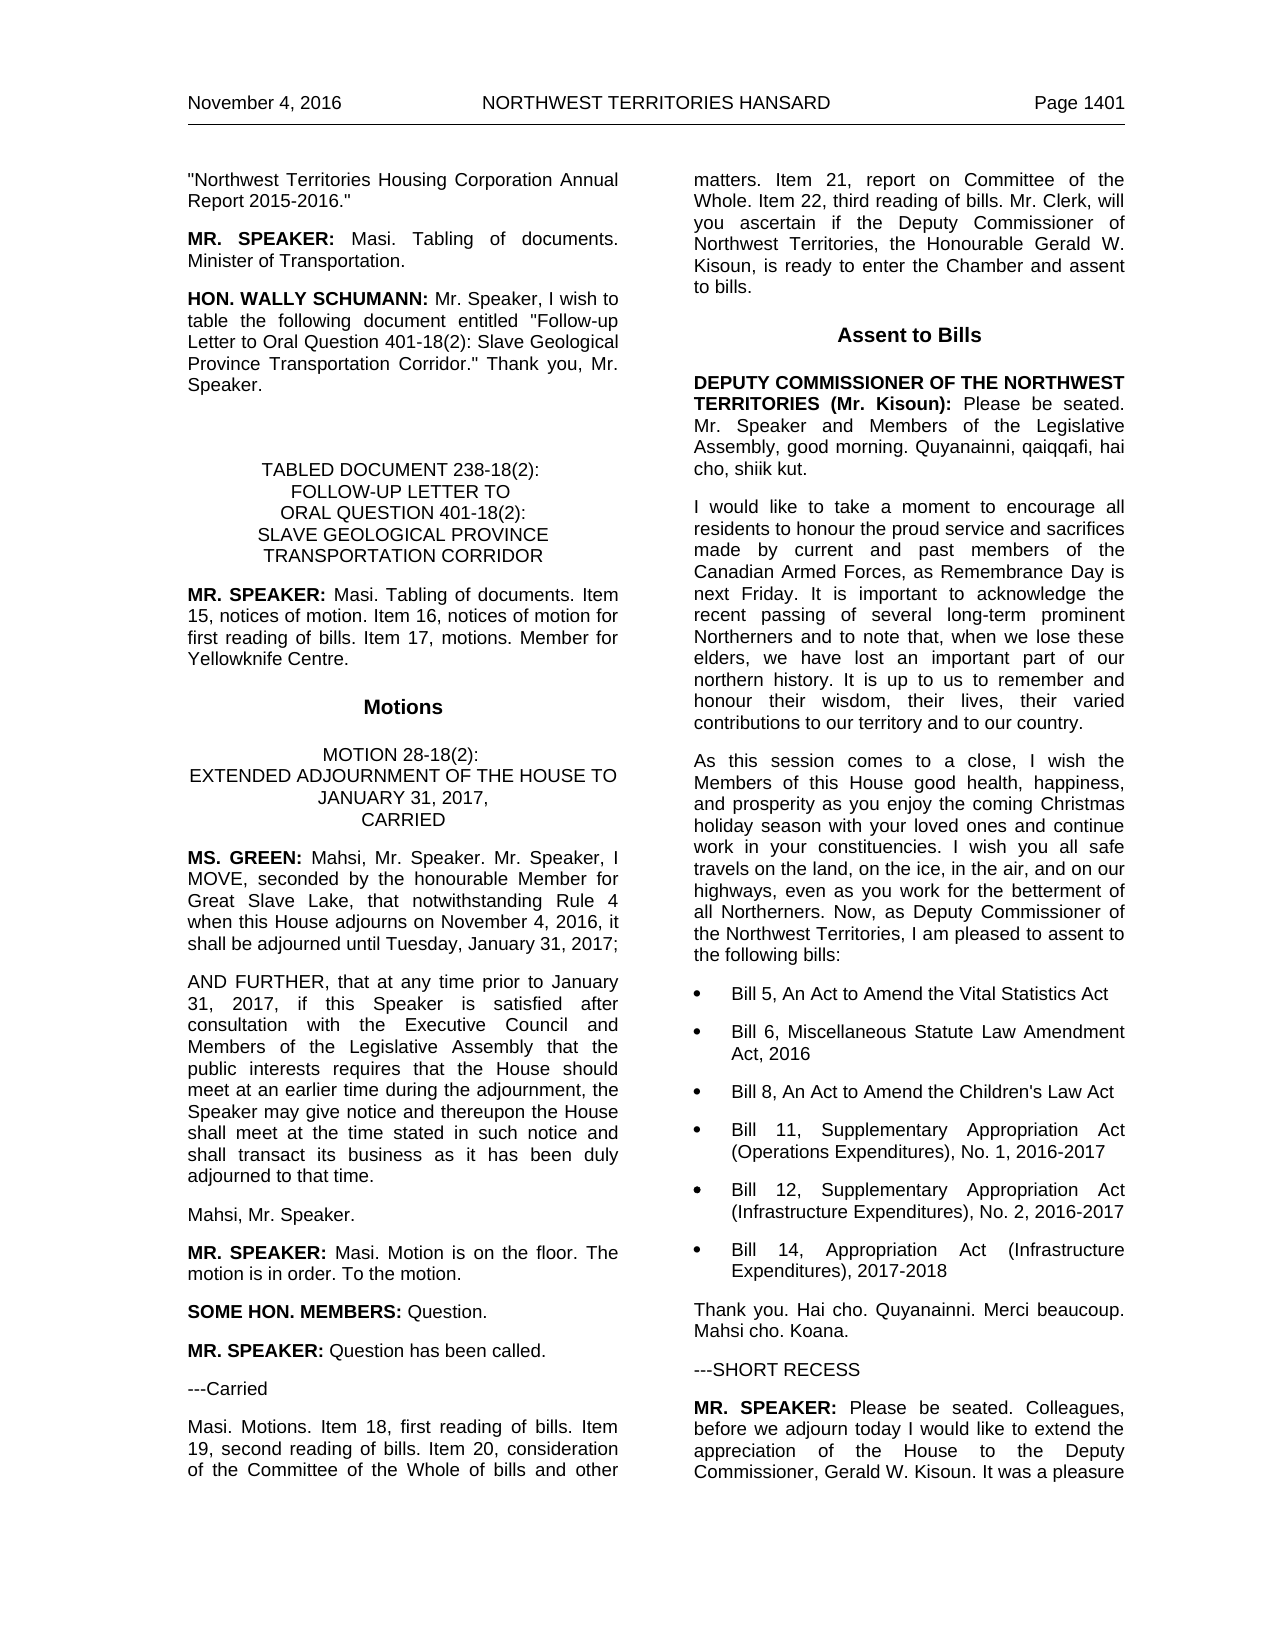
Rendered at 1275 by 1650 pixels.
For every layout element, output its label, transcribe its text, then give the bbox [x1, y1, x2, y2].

list Bill 14, Appropriation Act (Infrastructure Expenditures), 2017-2018 [694, 1239, 1125, 1282]
text SOME HON. MEMBERS: Question. [187, 1301, 619, 1323]
subtitle Tabled Document 238-18(2): Follow-up Letter to Oral Question 401-18(2): Slave Geological Province Transportation Corridor [187, 459, 619, 567]
text MR. SPEAKER: Masi. Motion is on the floor. The motion is in order. To the motion. [187, 1242, 619, 1285]
text Thank you. Hai cho. Quyanainni. Merci beaucoup. Mahsi cho. Koana. [694, 1298, 1125, 1342]
subtitle Motion 28-18(2): Extended Adjournment of the House to January 31, 2017, Carried [187, 744, 619, 830]
list Bill 6, Miscellaneous Statute Law Amendment Act, 2016 [694, 1021, 1125, 1064]
text MR. SPEAKER: Masi. Tabling of documents. Minister of Transportation. [187, 228, 619, 271]
text MR. SPEAKER: Question has been called. [187, 1339, 619, 1361]
text Masi. Motions. Item 18, first reading of bills. Item 19, second reading of bills. Item 20, consideration of the Committee of the Whole of bills and other matters. Item 21, report on Committee of the Whole. Item 22, third reading of bills. Mr. Clerk, will you ascertain if the Deputy Commissioner of Northwest Territories, the Honourable Gerald W. Kisoun, is ready to enter the Chamber and assent to bills. [187, 1416, 619, 1481]
text MR. SPEAKER: Masi. Tabling of documents. Item 15, notices of motion. Item 16, notices of motion for first reading of bills. Item 17, motions. Member for Yellowknife Centre. [187, 583, 619, 670]
list Bill 12, Supplementary Appropriation Act (Infrastructure Expenditures), No. 2, 2016-2017 [694, 1179, 1125, 1222]
text DEPUTY COMMISSIONER OF THE NORTHWEST TERRITORIES (Mr. Kisoun): Please be seated. Mr. Speaker and Members of the Legislative Assembly, good morning. Quyanainni, qaiqqafi, hai cho, shiik kut. [694, 372, 1125, 479]
list Bill 11, Supplementary Appropriation Act (Operations Expenditures), No. 1, 2016-2017 [694, 1119, 1125, 1162]
text I would like to take a moment to encourage all residents to honour the proud service and sacrifices made by current and past members of the Canadian Armed Forces, as Remembrance Day is next Friday. It is important to acknowledge the recent passing of several long-term prominent Northerners and to note that, when we lose these elders, we have lost an important part of our northern history. It is up to us to remember and honour their wisdom, their lives, their varied contributions to our territory and to our country. [694, 496, 1125, 733]
text AND FURTHER, that at any time prior to January 31, 2017, if this Speaker is satisfied after consultation with the Executive Council and Members of the Legislative Assembly that the public interests requires that the House should meet at an earlier time during the adjournment, the Speaker may give notice and thereupon the House shall meet at the time stated in such notice and shall transact its business as it has been duly adjourned to that time. [187, 971, 619, 1187]
list Bill 8, An Act to Amend the Children's Law Act [694, 1081, 1125, 1102]
subtitle Motions [187, 695, 619, 719]
subtitle Assent to Bills [694, 323, 1125, 347]
text MS. GREEN: Mahsi, Mr. Speaker. Mr. Speaker, I MOVE, seconded by the honourable Member for Great Slave Lake, that notwithstanding Rule 4 when this House adjourns on November 4, 2016, it shall be adjourned until Tuesday, January 31, 2017; [187, 847, 619, 954]
text HON. WALLY SCHUMANN: Mr. Speaker, I wish to table the following document entitled "Follow-up Letter to Oral Question 401-18(2): Slave Geological Province Transportation Corridor." Thank you, Mr. Speaker. [187, 288, 619, 396]
text Masi. Motions. Item 18, first reading of bills. Item 19, second reading of bills. Item 20, consideration of the Committee of the Whole of bills and other matters. Item 21, report on Committee of the Whole. Item 22, third reading of bills. Mr. Clerk, will you ascertain if the Deputy Commissioner of Northwest Territories, the Honourable Gerald W. Kisoun, is ready to enter the Chamber and assent to bills. [694, 168, 1125, 298]
list Bill 5, An Act to Amend the Vital Statistics Act [694, 982, 1125, 1004]
text Mahsi, Mr. Speaker. [187, 1203, 619, 1225]
text ---SHORT RECESS [694, 1358, 1125, 1380]
text As this session comes to a close, I wish the Members of this House good health, happiness, and prosperity as you enjoy the coming Christmas holiday season with your loved ones and continue work in your constituencies. I wish you all safe travels on the land, on the ice, in the air, and on our highways, even as you work for the betterment of all Northerners. Now, as Deputy Commissioner of the Northwest Territories, I am pleased to assent to the following bills: [694, 750, 1125, 966]
text ---Carried [187, 1378, 619, 1399]
